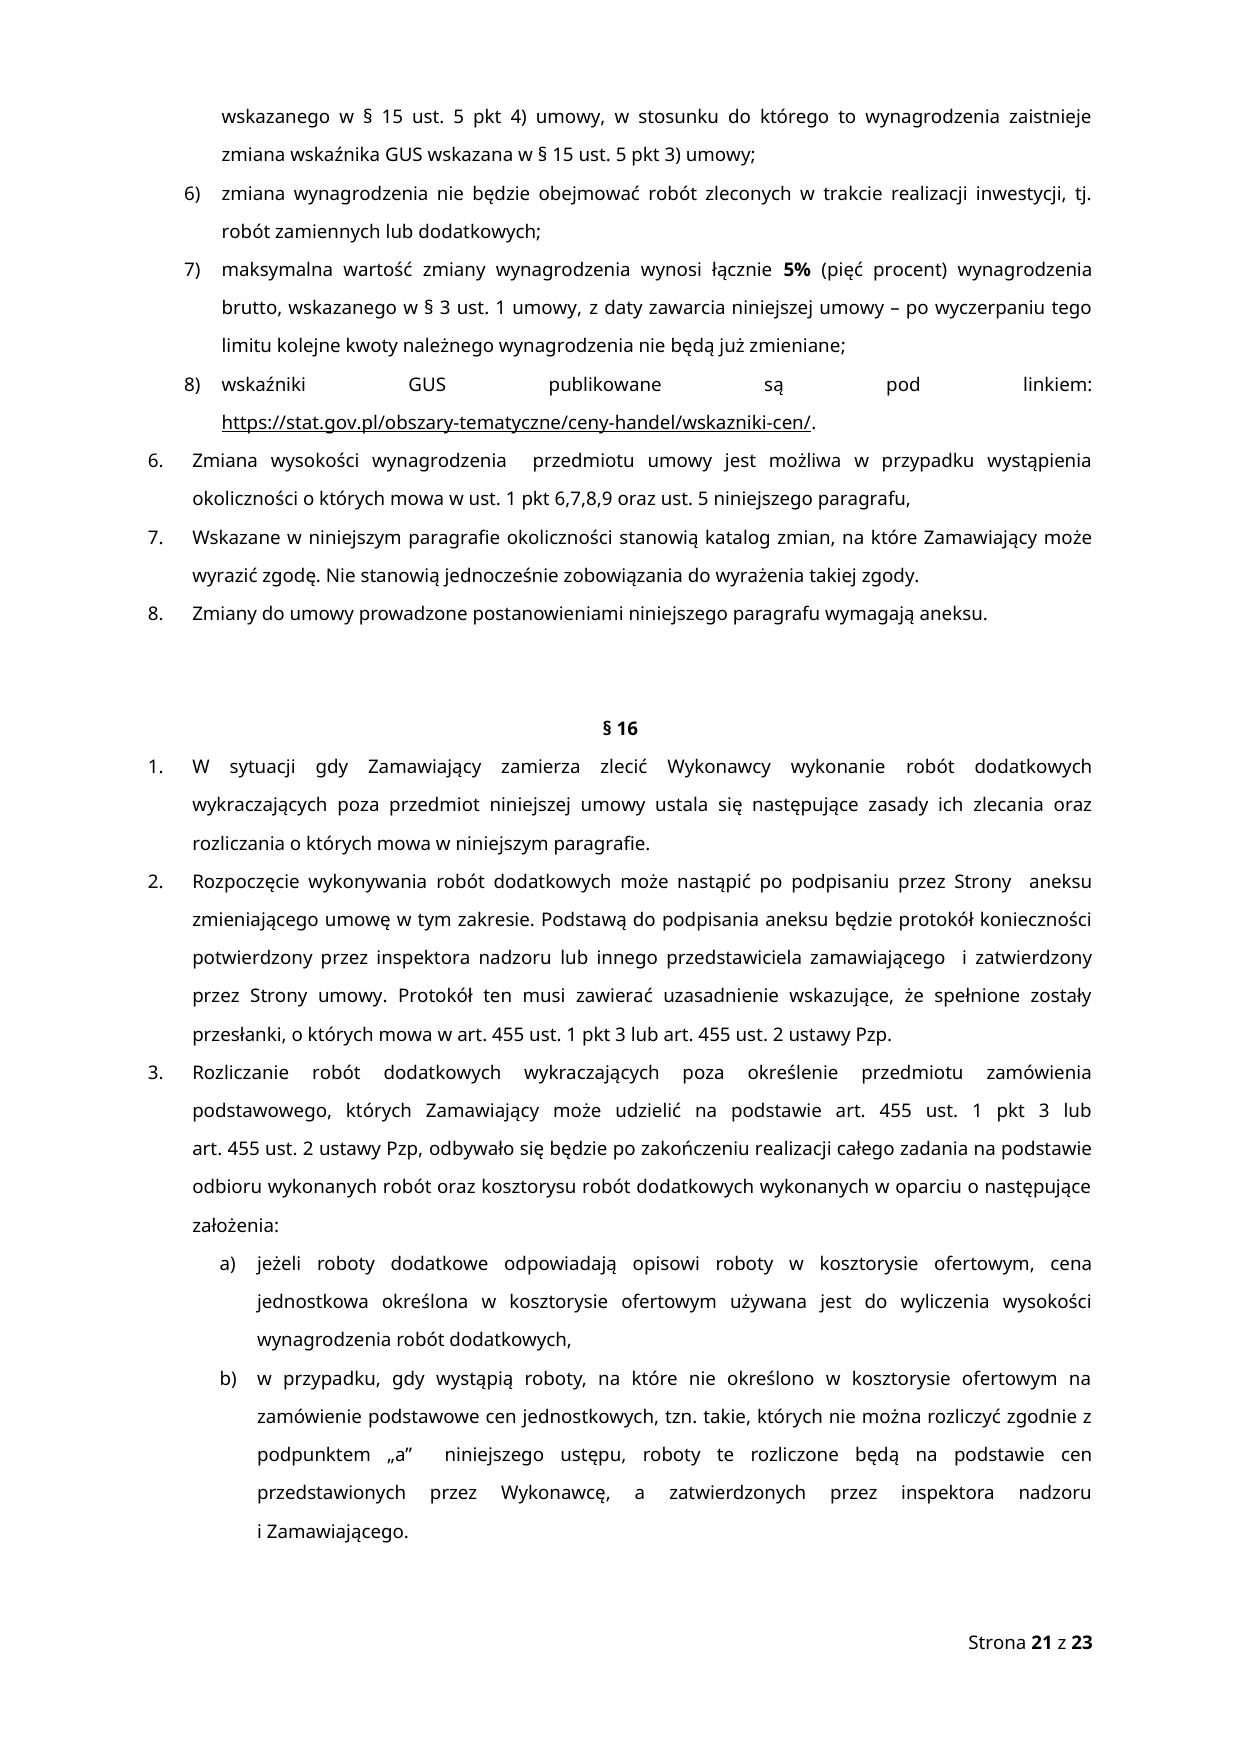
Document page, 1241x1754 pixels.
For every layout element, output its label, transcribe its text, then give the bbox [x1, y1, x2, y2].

list Wskazane w niniejszym paragrafie okoliczności stanowią katalog zmian, na które Zamawiający może wyrazić zgodę. Nie stanowią jednocześnie zobowiązania do wyrażenia takiej zgody. [148, 524, 1093, 588]
text § 16 [148, 715, 1093, 741]
list w przypadku, gdy wystąpią roboty, na które nie określono w kosztorysie ofertowym na zamówienie podstawowe cen jednostkowych, tzn. takie, których nie można rozliczyć zgodnie z podpunktem „a” niniejszego ustępu, roboty te rozliczone będą na podstawie cen przedstawionych przez Wykonawcę, a zatwierdzonych przez inspektora nadzoru i Zamawiającego. [219, 1365, 1093, 1543]
list W sytuacji gdy Zamawiający zamierza zlecić Wykonawcy wykonanie robót dodatkowych wykraczających poza przedmiot niniejszej umowy ustala się następujące zasady ich zlecania oraz rozliczania o których mowa w niniejszym paragrafie. [148, 753, 1093, 855]
list Zmiana wysokości wynagrodzenia przedmiotu umowy jest możliwa w przypadku wystąpienia okoliczności o których mowa w ust. 1 pkt 6,7,8,9 oraz ust. 5 niniejszego paragrafu, [148, 447, 1093, 511]
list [184, 103, 1093, 167]
list wskaźniki GUS publikowane są pod linkiem: https://stat.gov.pl/obszary-tematyczne/ceny-handel/wskazniki-cen/. [184, 371, 1093, 435]
list maksymalna wartość zmiany wynagrodzenia wynosi łącznie 5% (pięć procent) wynagrodzenia brutto, wskazanego w § 3 ust. 1 umowy, z daty zawarcia niniejszej umowy – po wyczerpaniu tego limitu kolejne kwoty należnego wynagrodzenia nie będą już zmieniane; [184, 256, 1093, 358]
list zmiana wynagrodzenia nie będzie obejmować robót zleconych w trakcie realizacji inwestycji, tj. robót zamiennych lub dodatkowych; [184, 180, 1093, 244]
list Zmiany do umowy prowadzone postanowieniami niniejszego paragrafu wymagają aneksu. [148, 600, 1093, 626]
list jeżeli roboty dodatkowe odpowiadają opisowi roboty w kosztorysie ofertowym, cena jednostkowa określona w kosztorysie ofertowym używana jest do wyliczenia wysokości wynagrodzenia robót dodatkowych, [219, 1250, 1093, 1352]
list Rozpoczęcie wykonywania robót dodatkowych może nastąpić po podpisaniu przez Strony aneksu zmieniającego umowę w tym zakresie. Podstawą do podpisania aneksu będzie protokół konieczności potwierdzony przez inspektora nadzoru lub innego przedstawiciela zamawiającego i zatwierdzony przez Strony umowy. Protokół ten musi zawierać uzasadnienie wskazujące, że spełnione zostały przesłanki, o których mowa w art. 455 ust. 1 pkt 3 lub art. 455 ust. 2 ustawy Pzp. [148, 868, 1093, 1046]
list Rozliczanie robót dodatkowych wykraczających poza określenie przedmiotu zamówienia podstawowego, których Zamawiający może udzielić na podstawie art. 455 ust. 1 pkt 3 lub art. 455 ust. 2 ustawy Pzp, odbywało się będzie po zakończeniu realizacji całego zadania na podstawie odbioru wykonanych robót oraz kosztorysu robót dodatkowych wykonanych w oparciu o następujące założenia: [148, 1059, 1093, 1238]
